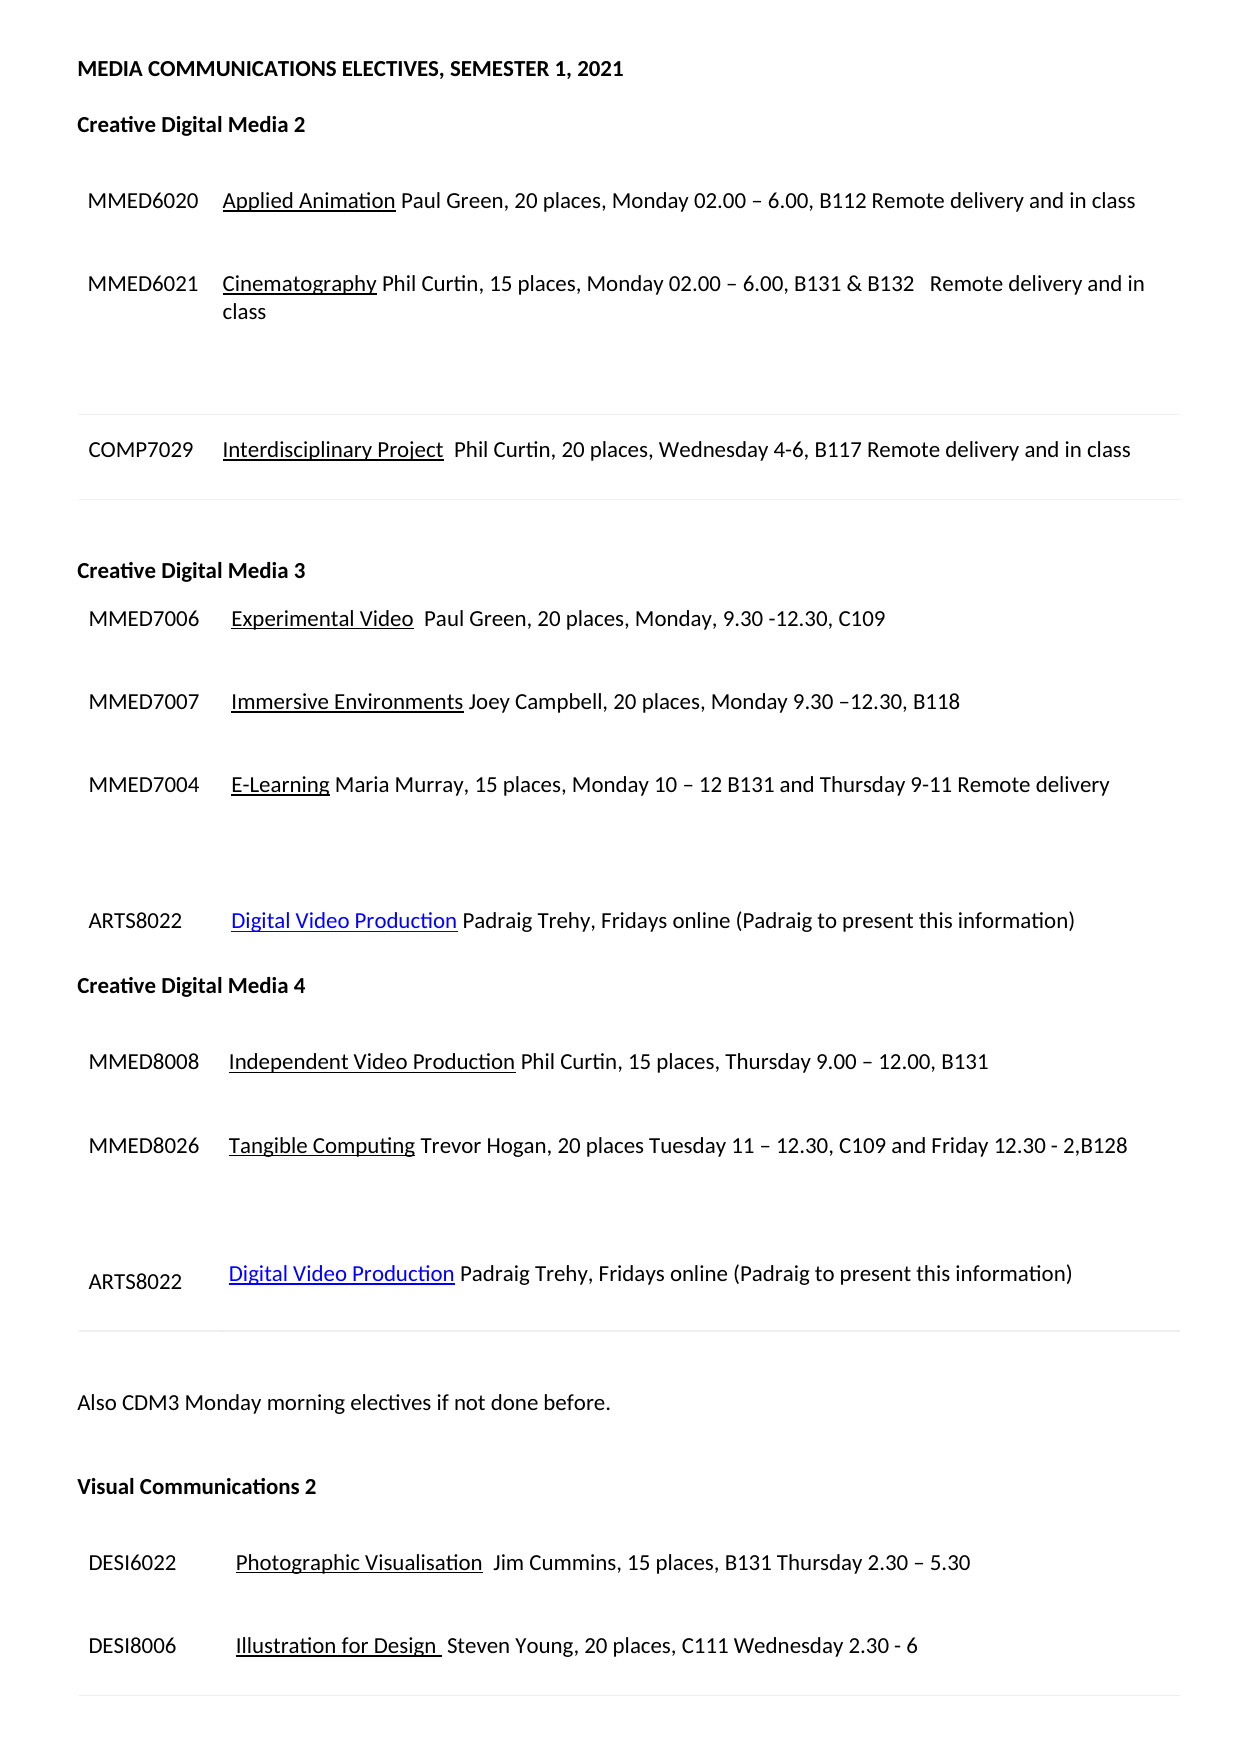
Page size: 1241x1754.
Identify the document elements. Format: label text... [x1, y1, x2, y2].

table_cell ARTS8022 [79, 1249, 218, 1330]
text Visual Communications 2 [77, 1472, 1180, 1500]
text Also CDM3 Monday morning electives if not done before. [77, 1388, 1180, 1416]
table_cell Illustration for Design Steven Young, 20 places, C111 Wednesday 2.30 - 6 [226, 1613, 1180, 1694]
table_header Independent Video Production Phil Curtin, 15 places, Thursday 9.00 – 12.00, B131 [219, 1029, 1180, 1111]
table_header COMP7029 [79, 417, 211, 498]
table_cell Digital Video Production Padraig Trehy, Fridays online (Padraig to present this information) [219, 1249, 1180, 1330]
table_cell MMED7004 [79, 752, 220, 887]
table_cell Digital Video Production Padraig Trehy, Fridays online (Padraig to present this information) [222, 888, 1180, 970]
table_header DESI6022 [79, 1530, 224, 1611]
text MEDIA COMMUNICATIONS ELECTIVES, SEMESTER 1, 2021 [77, 54, 1180, 82]
table_header MMED7006 [79, 586, 220, 667]
text Creative Digital Media 3 [77, 556, 1180, 584]
table_cell E-Learning Maria Murray, 15 places, Monday 10 – 12 B131 and Thursday 9-11 Remote delivery [222, 752, 1180, 887]
table_cell MMED8026 [79, 1113, 218, 1247]
table_cell MMED7007 [79, 669, 220, 751]
text Creative Digital Media 2 [77, 110, 1180, 138]
table_header Experimental Video Paul Green, 20 places, Monday, 9.30 -12.30, C109 [222, 586, 1180, 667]
table_header Applied Animation Paul Green, 20 places, Monday 02.00 – 6.00, B112 Remote delivery and in class [213, 168, 1179, 249]
table_header Photographic Visualisation Jim Cummins, 15 places, B131 Thursday 2.30 – 5.30 [226, 1530, 1180, 1611]
table_header MMED8008 [79, 1029, 218, 1111]
table_cell Tangible Computing Trevor Hogan, 20 places Tuesday 11 – 12.30, C109 and Friday 12.30 - 2,B128 [219, 1113, 1180, 1247]
table_cell Immersive Environments Joey Campbell, 20 places, Monday 9.30 –12.30, B118 [222, 669, 1180, 751]
text Creative Digital Media 4 [77, 972, 1180, 1000]
table_header Interdisciplinary Project Phil Curtin, 20 places, Wednesday 4-6, B117 Remote delivery and in class [213, 417, 1180, 498]
table_cell Cinematography Phil Curtin, 15 places, Monday 02.00 – 6.00, B131 & B132 Remote delivery and in class [213, 251, 1179, 414]
table_cell MMED6021 [78, 251, 211, 414]
table_cell ARTS8022 [79, 888, 220, 970]
table_header MMED6020 [78, 168, 211, 249]
table_cell DESI8006 [79, 1613, 224, 1694]
